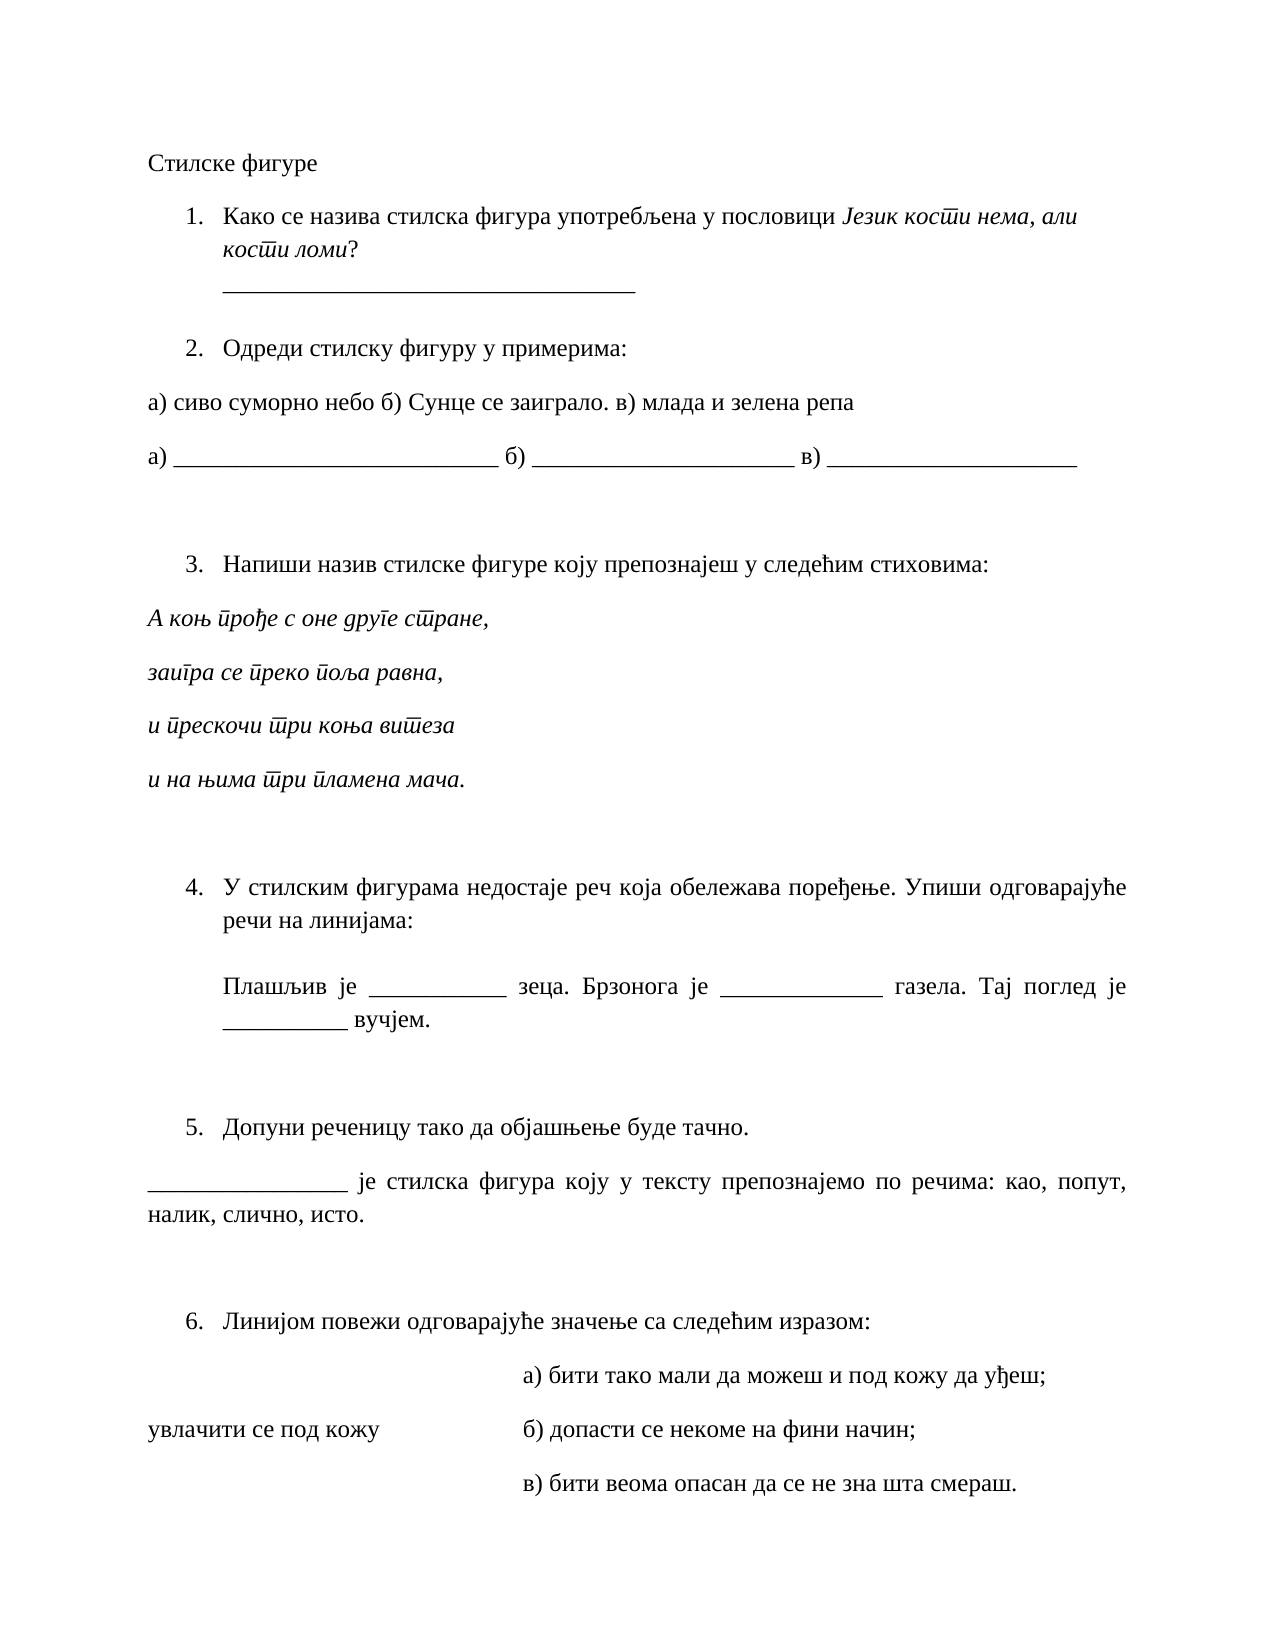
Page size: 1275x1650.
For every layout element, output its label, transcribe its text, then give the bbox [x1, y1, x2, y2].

text и прескочи три коња витеза [148, 711, 1127, 739]
text а) бити тако мали да можеш и под кожу да уђеш; [148, 1360, 1127, 1389]
list Напиши назив стилске фигуре коју препознајеш у следећим стиховима: [185, 549, 1127, 578]
text А коњ прође с оне друге стране, [148, 603, 1127, 632]
text в) бити веома опасан да се не зна шта смераш. [148, 1468, 1127, 1497]
list Линијом повежи одговарајуће значење са следећим изразом: [185, 1306, 1127, 1335]
text а) __________________________ б) _____________________ в) ____________________ [148, 441, 1127, 470]
text и на њима три пламена мача. [148, 764, 1127, 793]
text ________________ је стилска фигура коју у тексту препознајемо по речима: као, попут, налик, слично, исто. [148, 1166, 1127, 1227]
text а) сиво суморно небо б) Сунце се заиграло. в) млада и зелена репа [148, 387, 1127, 416]
list _________________________________ [223, 267, 1127, 296]
list Допуни реченицу тако да објашњење буде тачно. [185, 1112, 1127, 1141]
text Стилске фигуре [148, 148, 1127, 176]
list Плашљив је ___________ зеца. Брзонога је _____________ газела. Тај поглед је __________ вучјем. [223, 971, 1127, 1033]
list У стилским фигурама недостаје реч која обележава поређење. Упиши одговарајуће речи на линијама: [185, 872, 1127, 934]
list Одреди стилску фигуру у примерима: [185, 333, 1127, 362]
list Како се назива стилска фигура употребљена у пословици Језик кости нема, али кости ломи? [185, 201, 1127, 263]
text увлачити се под кожу б) допасти се некоме на фини начин; [148, 1414, 1127, 1443]
text заигра се преко поља равна, [148, 657, 1127, 685]
